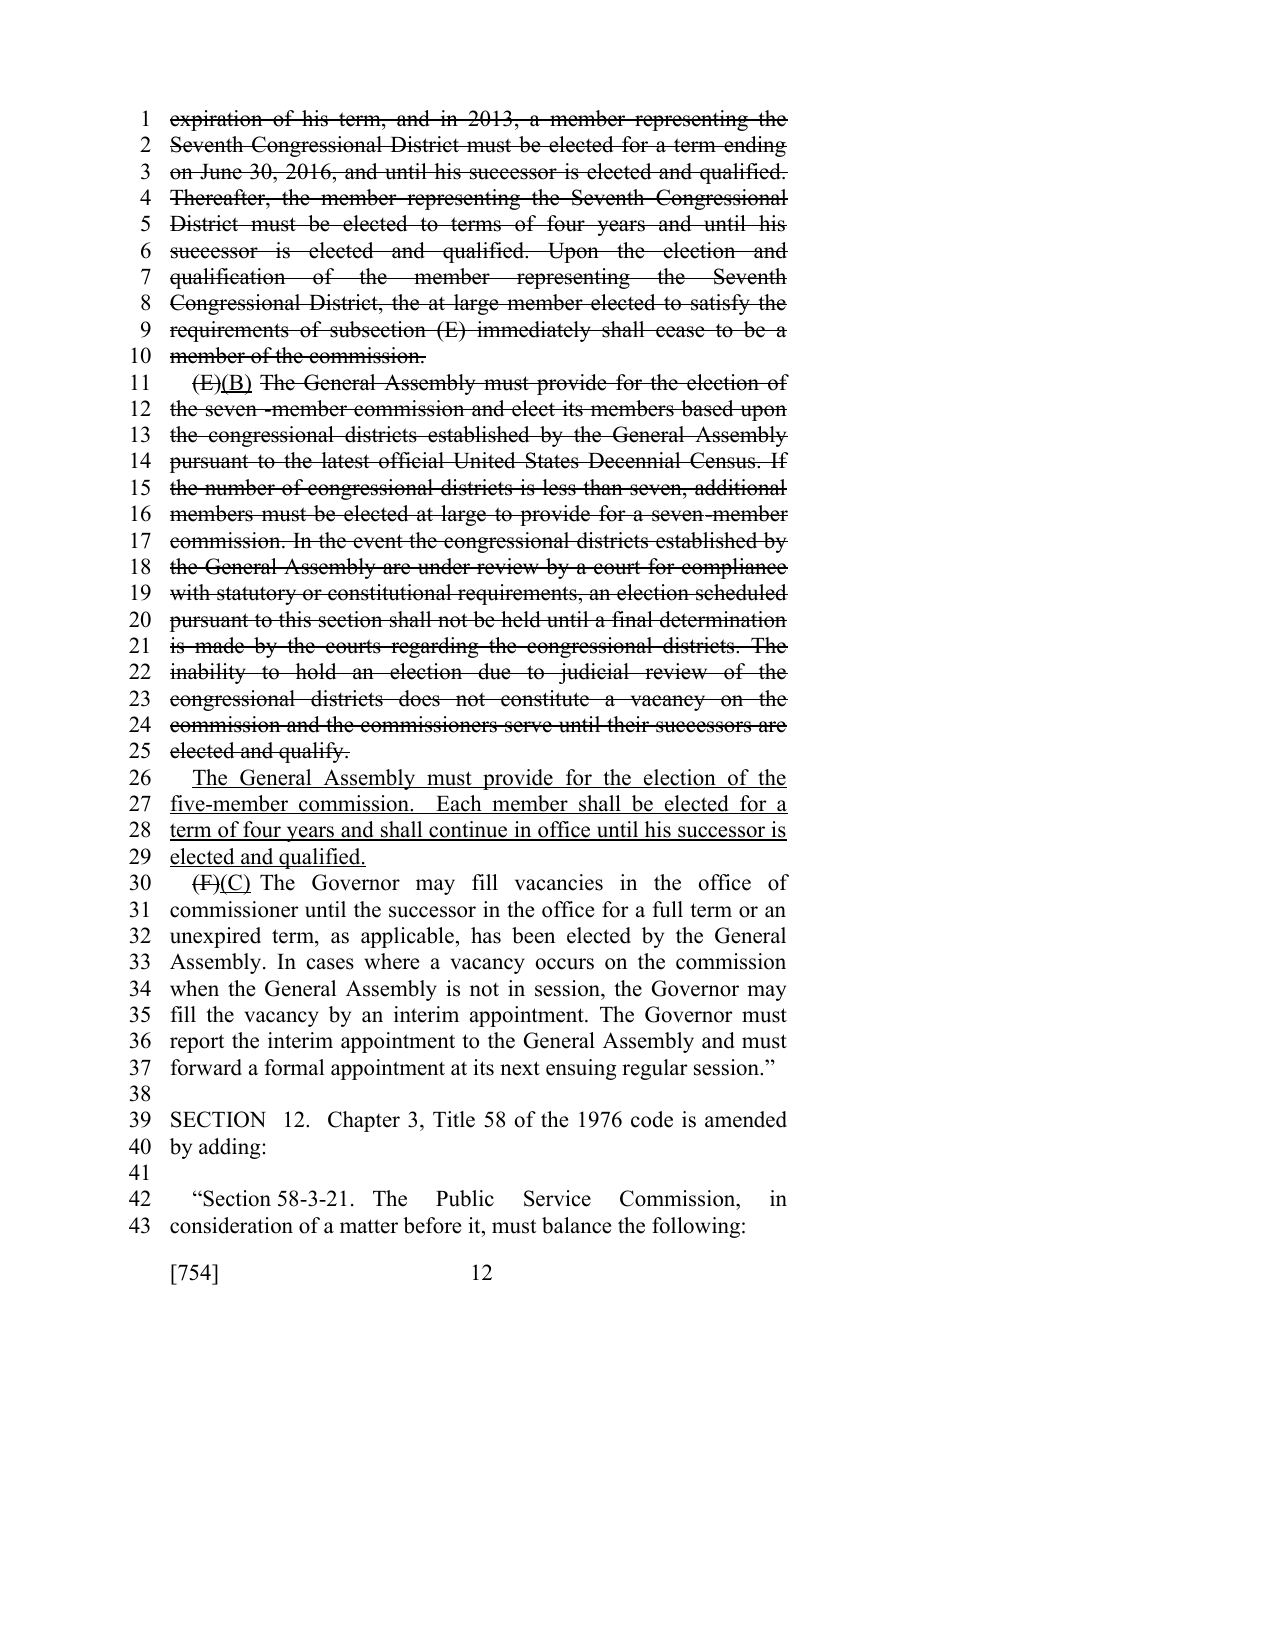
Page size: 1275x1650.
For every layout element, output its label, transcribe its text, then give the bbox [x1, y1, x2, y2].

text (F)(C) The Governor may fill vacancies in the office of commissioner until the successor in the office for a full term or an unexpired term, as applicable, has been elected by the General Assembly. In cases where a vacancy occurs on the commission when the General Assembly is not in session, the Governor may fill the vacancy by an interim appointment. The Governor must report the interim appointment to the General Assembly and must forward a formal appointment at its next ensuing regular session.” [169, 869, 787, 1080]
text The General Assembly must provide for the election of the five-member commission. Each member shall be elected for a term of four years and shall continue in office until his successor is elected and qualified. [169, 764, 787, 813]
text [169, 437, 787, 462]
text The General Assembly must provide for the election of the five-member commission. Each member shall be elected for a term of four years and shall continue in office until his successor is elected and qualified. [169, 840, 787, 869]
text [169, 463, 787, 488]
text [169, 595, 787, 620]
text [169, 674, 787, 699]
text The General Assembly must provide for the election of the five-member commission. Each member shall be elected for a term of four years and shall continue in office until his successor is elected and qualified. [169, 814, 787, 839]
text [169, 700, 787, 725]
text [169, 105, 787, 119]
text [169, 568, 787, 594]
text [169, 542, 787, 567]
text SECTION 12. Chapter 3, Title 58 of the 1976 code is amended by adding: [169, 1106, 787, 1159]
text “Section 58-3-21. The Public Service Commission, in consideration of a matter before it, must balance the following: [169, 1186, 787, 1238]
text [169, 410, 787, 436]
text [169, 120, 787, 146]
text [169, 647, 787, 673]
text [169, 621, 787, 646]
